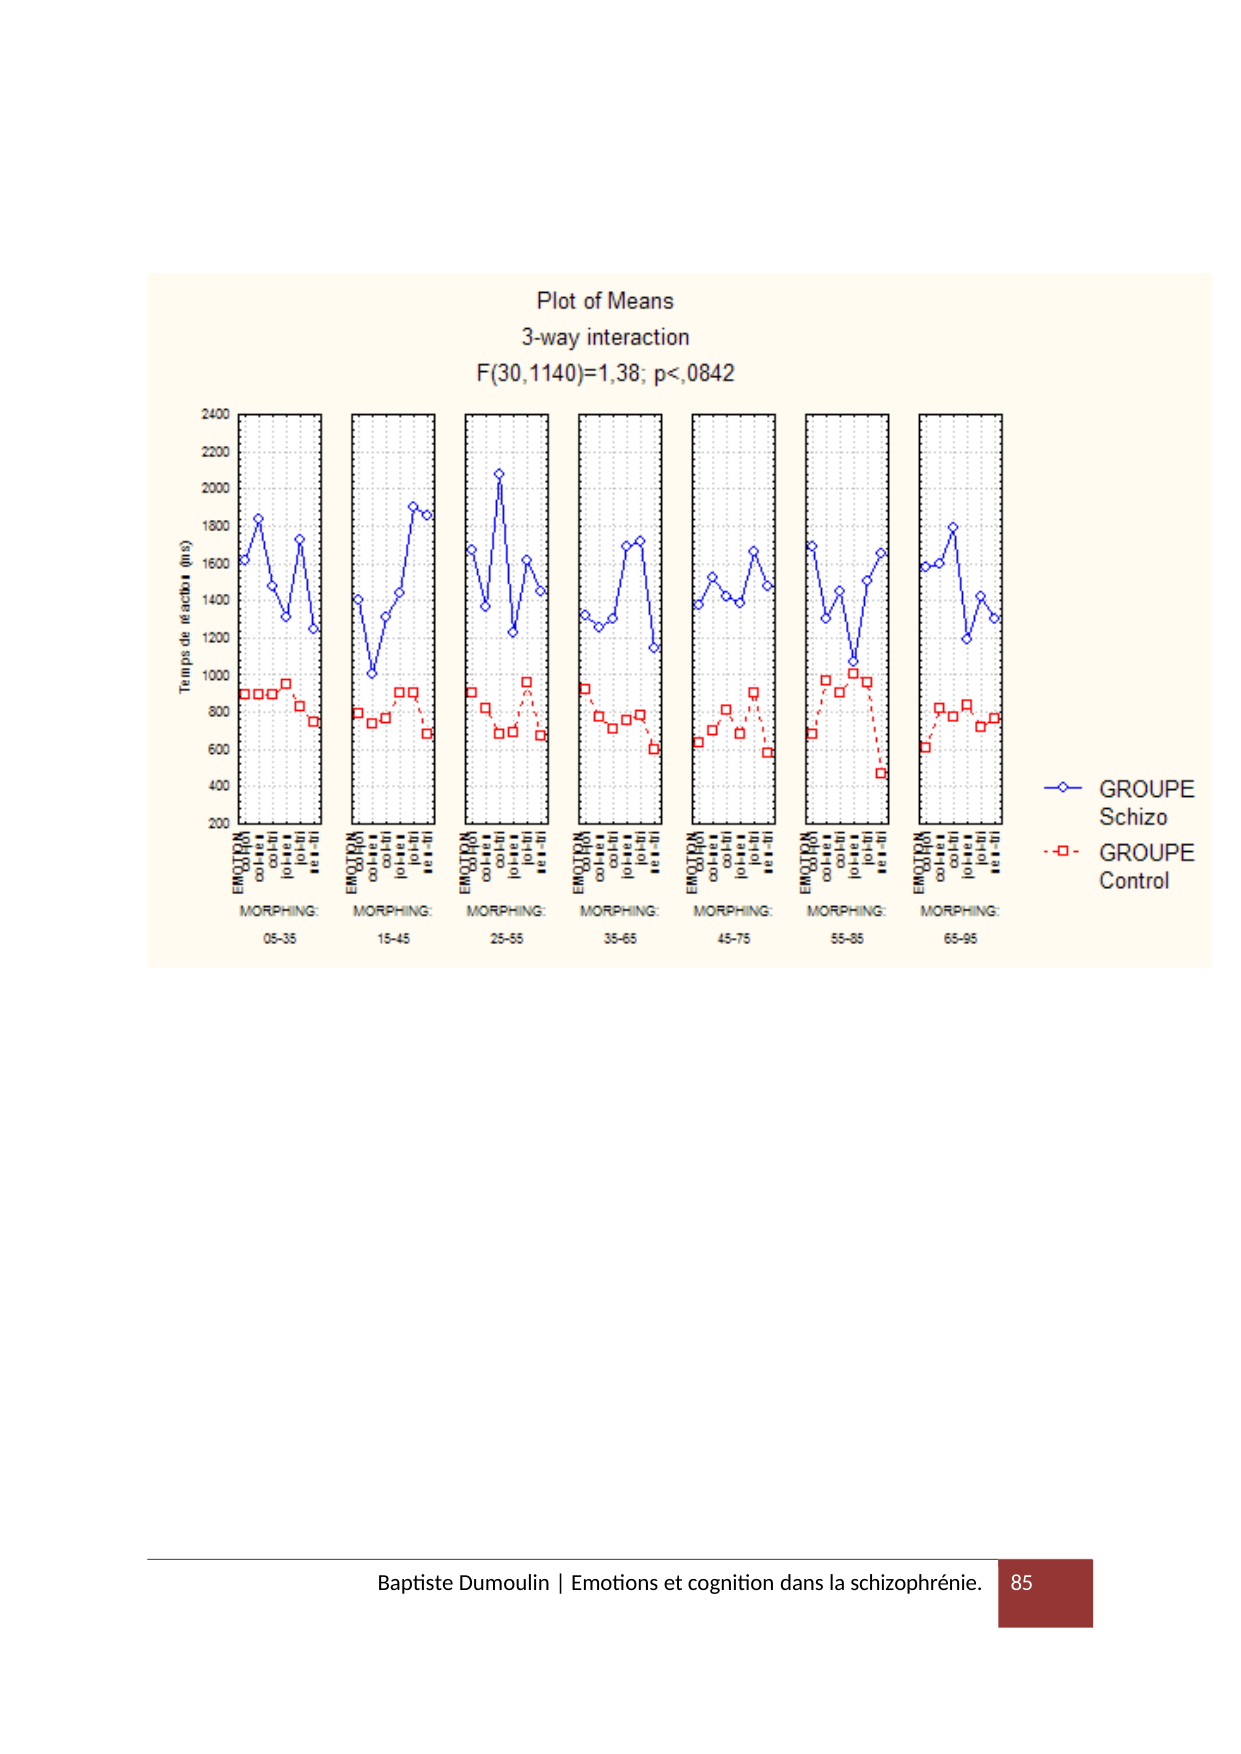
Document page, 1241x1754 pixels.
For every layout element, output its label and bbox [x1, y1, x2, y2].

picture [147, 273, 1213, 968]
